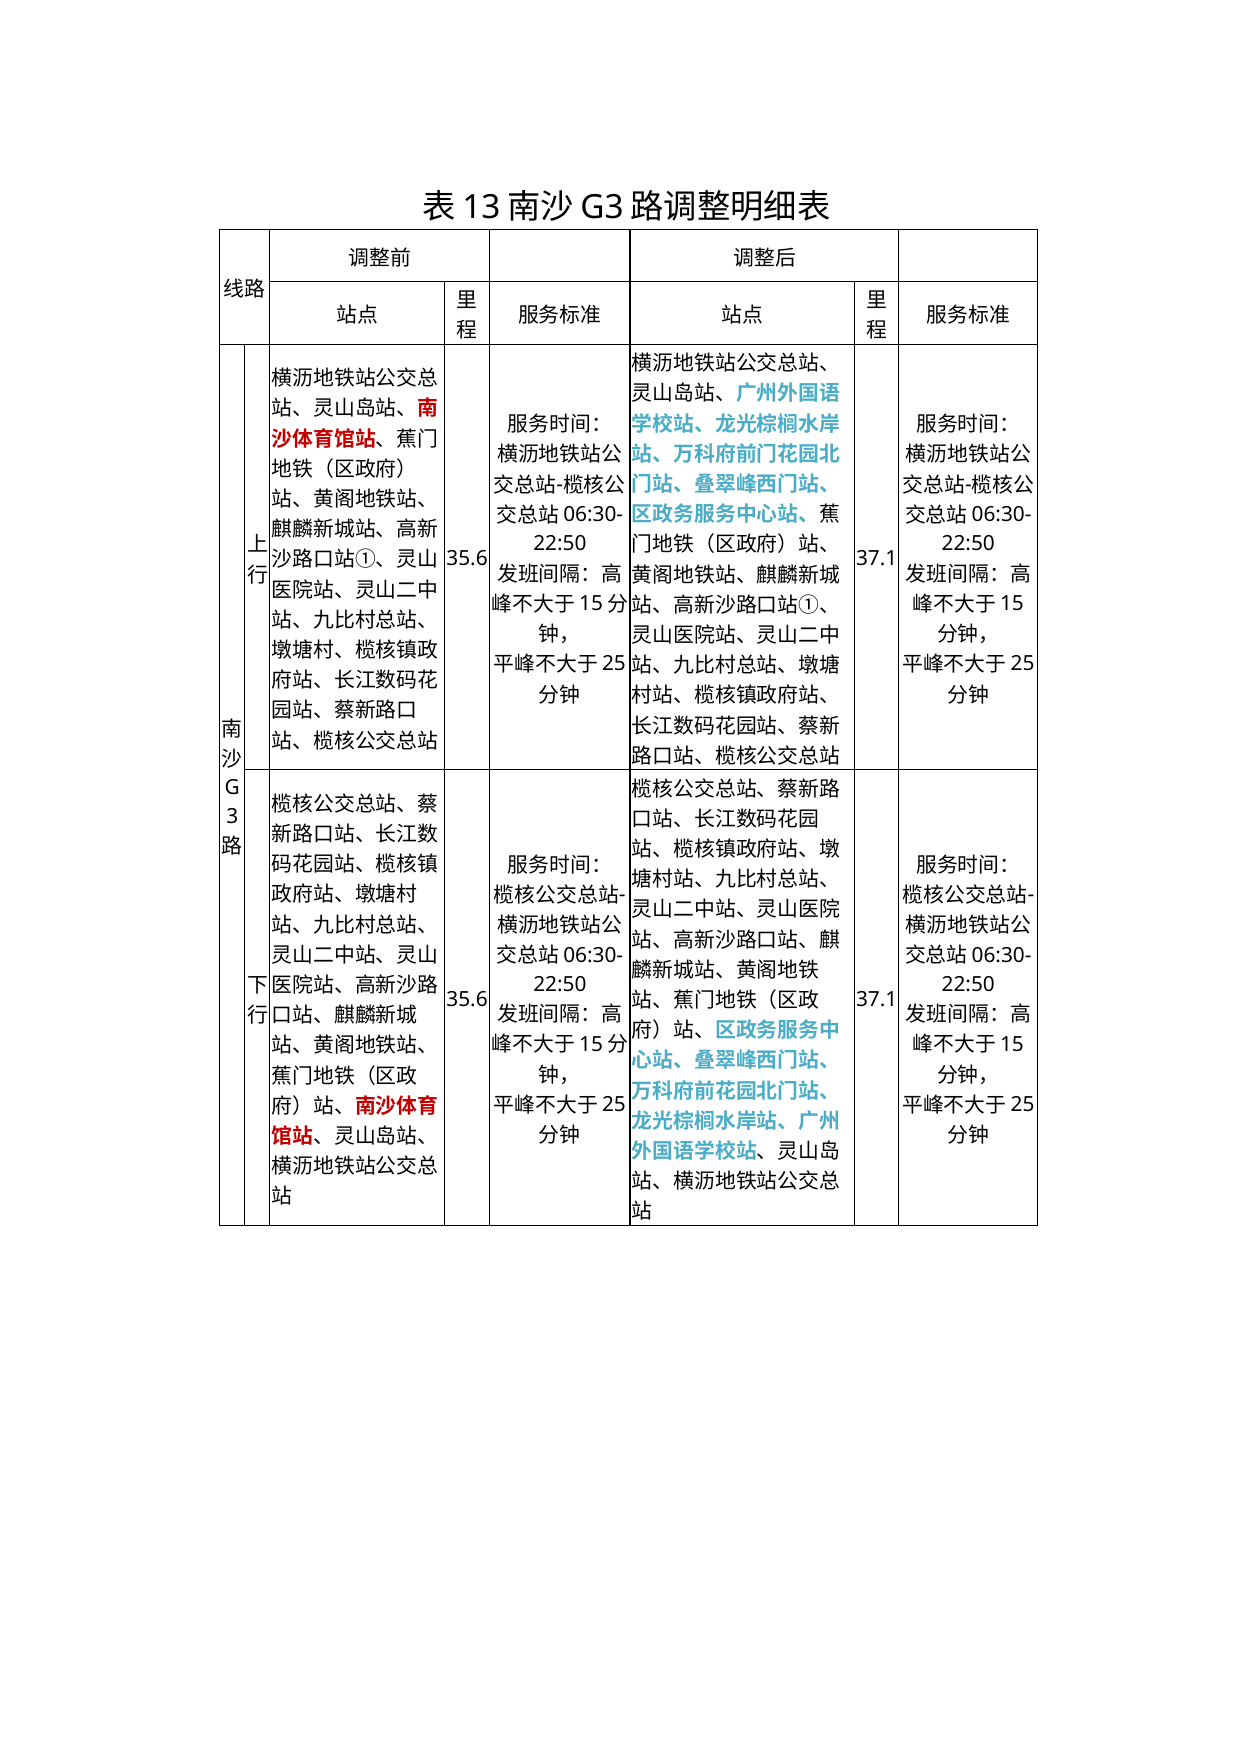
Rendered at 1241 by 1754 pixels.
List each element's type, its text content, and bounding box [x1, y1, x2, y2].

text 表13南沙G3路调整明细表 [218, 180, 1033, 229]
table_cell 服务标准 [899, 282, 1037, 344]
table_header [899, 230, 1037, 281]
table_header 线路 [220, 230, 269, 344]
table_cell 里程 [855, 282, 898, 344]
table_cell 横沥地铁站公交总站、灵山岛站、广州外国语学校站、龙光棕榈水岸站、万科府前门花园北门站、叠翠峰西门站、区政务服务中心站、蕉门地铁（区政府）站、黄阁地铁站、麒麟新城站、高新沙路口站①、灵山医院站、灵山二中站、九比村总站、墩塘村站、榄核镇政府站、长江数码花园站、蔡新路口站、榄核公交总站 [631, 345, 854, 769]
table_cell 服务时间： 横沥地铁站公交总站-榄核公交总站06:30-22:50 发班间隔：高峰不大于15分钟， 平峰不大于25分钟 [899, 345, 1037, 769]
table_cell 服务时间： 榄核公交总站-横沥地铁站公交总站06:30-22:50 发班间隔：高峰不大于15分钟， 平峰不大于25分钟 [899, 770, 1037, 1225]
table_cell 37.1 [855, 770, 898, 1225]
table_cell 上行 [245, 345, 269, 769]
table_cell 服务时间： 榄核公交总站-横沥地铁站公交总站06:30-22:50 发班间隔：高峰不大于15分钟， 平峰不大于25分钟 [490, 770, 629, 1225]
table_header 调整前 [270, 230, 489, 281]
table_cell 35.6 [445, 770, 489, 1225]
table_cell 站点 [631, 282, 854, 344]
table_cell 榄核公交总站、蔡新路口站、长江数码花园站、榄核镇政府站、墩塘村站、九比村总站、灵山二中站、灵山医院站、高新沙路口站、麒麟新城站、黄阁地铁站、蕉门地铁（区政府）站、南沙体育馆站、灵山岛站、横沥地铁站公交总站 [270, 770, 444, 1225]
table_cell 35.6 [445, 345, 489, 769]
table_cell 服务时间： 横沥地铁站公交总站-榄核公交总站06:30-22:50 发班间隔：高峰不大于15分钟， 平峰不大于25分钟 [490, 345, 629, 769]
table_cell 站点 [270, 282, 444, 344]
table_cell 下行 [245, 770, 269, 1225]
table_cell 南沙 G3路 [220, 345, 244, 1225]
table_header 调整后 [631, 230, 898, 281]
table_cell 横沥地铁站公交总站、灵山岛站、南沙体育馆站、蕉门地铁（区政府）站、黄阁地铁站、麒麟新城站、高新沙路口站①、灵山医院站、灵山二中站、九比村总站、墩塘村、榄核镇政府站、长江数码花园站、蔡新路口站、榄核公交总站 [270, 345, 444, 769]
table_cell 里程 [445, 282, 489, 344]
table_cell 服务标准 [490, 282, 629, 344]
table_cell 37.1 [855, 345, 898, 769]
table_cell 榄核公交总站、蔡新路口站、长江数码花园站、榄核镇政府站、墩塘村站、九比村总站、灵山二中站、灵山医院站、高新沙路口站、麒麟新城站、黄阁地铁站、蕉门地铁（区政府）站、区政务服务中心站、叠翠峰西门站、万科府前花园北门站、龙光棕榈水岸站、广州外国语学校站、灵山岛站、横沥地铁站公交总站 [631, 770, 854, 1225]
table_header [490, 230, 629, 281]
